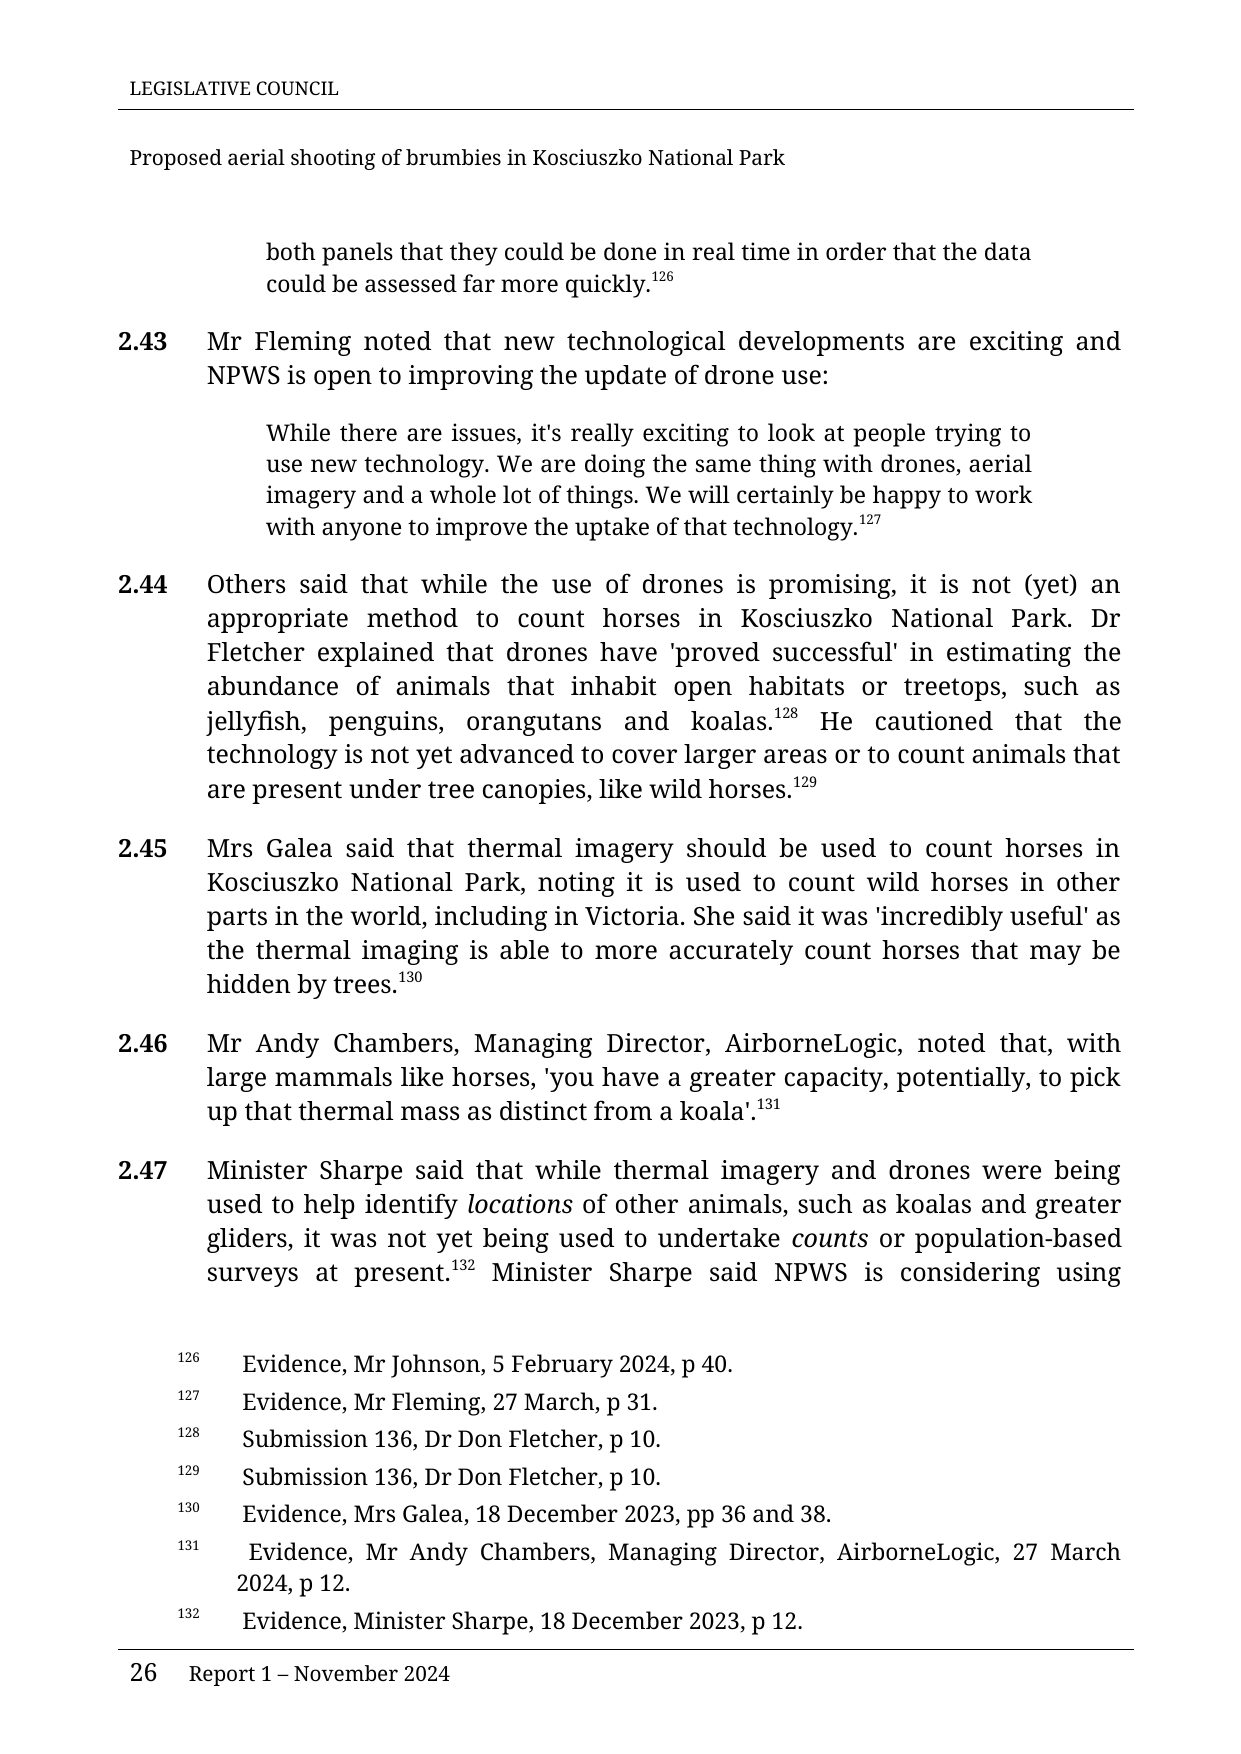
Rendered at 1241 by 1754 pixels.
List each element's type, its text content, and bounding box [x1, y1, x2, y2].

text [266, 236, 1033, 299]
list Others said that while the use of drones is promising, it is not (yet) an appropriate method to count horses in Kosciuszko National Park. Dr Fletcher explained that drones have 'proved successful' in estimating the abundance of animals that inhabit open habitats or treetops, such as jellyfish, penguins, orangutans and koalas. He cautioned that the technology is not yet advanced to cover larger areas or to count animals that are present under tree canopies, like wild horses. [118, 567, 1122, 805]
list Mr Andy Chambers, Managing Director, AirborneLogic, noted that, with large mammals like horses, 'you have a greater capacity, potentially, to pick up that thermal mass as distinct from a koala'. [118, 1026, 1122, 1128]
text While there are issues, it's really exciting to look at people trying to use new technology. We are doing the same thing with drones, aerial imagery and a whole lot of things. We will certainly be happy to work with anyone to improve the uptake of that technology. [266, 417, 1033, 542]
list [118, 1153, 1122, 1289]
list Mrs Galea said that thermal imagery should be used to count horses in Kosciuszko National Park, noting it is used to count wild horses in other parts in the world, including in Victoria. She said it was 'incredibly useful' as the thermal imaging is able to more accurately count horses that may be hidden by trees. [118, 830, 1122, 1001]
list Mr Fleming noted that new technological developments are exciting and NPWS is open to improving the update of drone use: [118, 324, 1122, 392]
